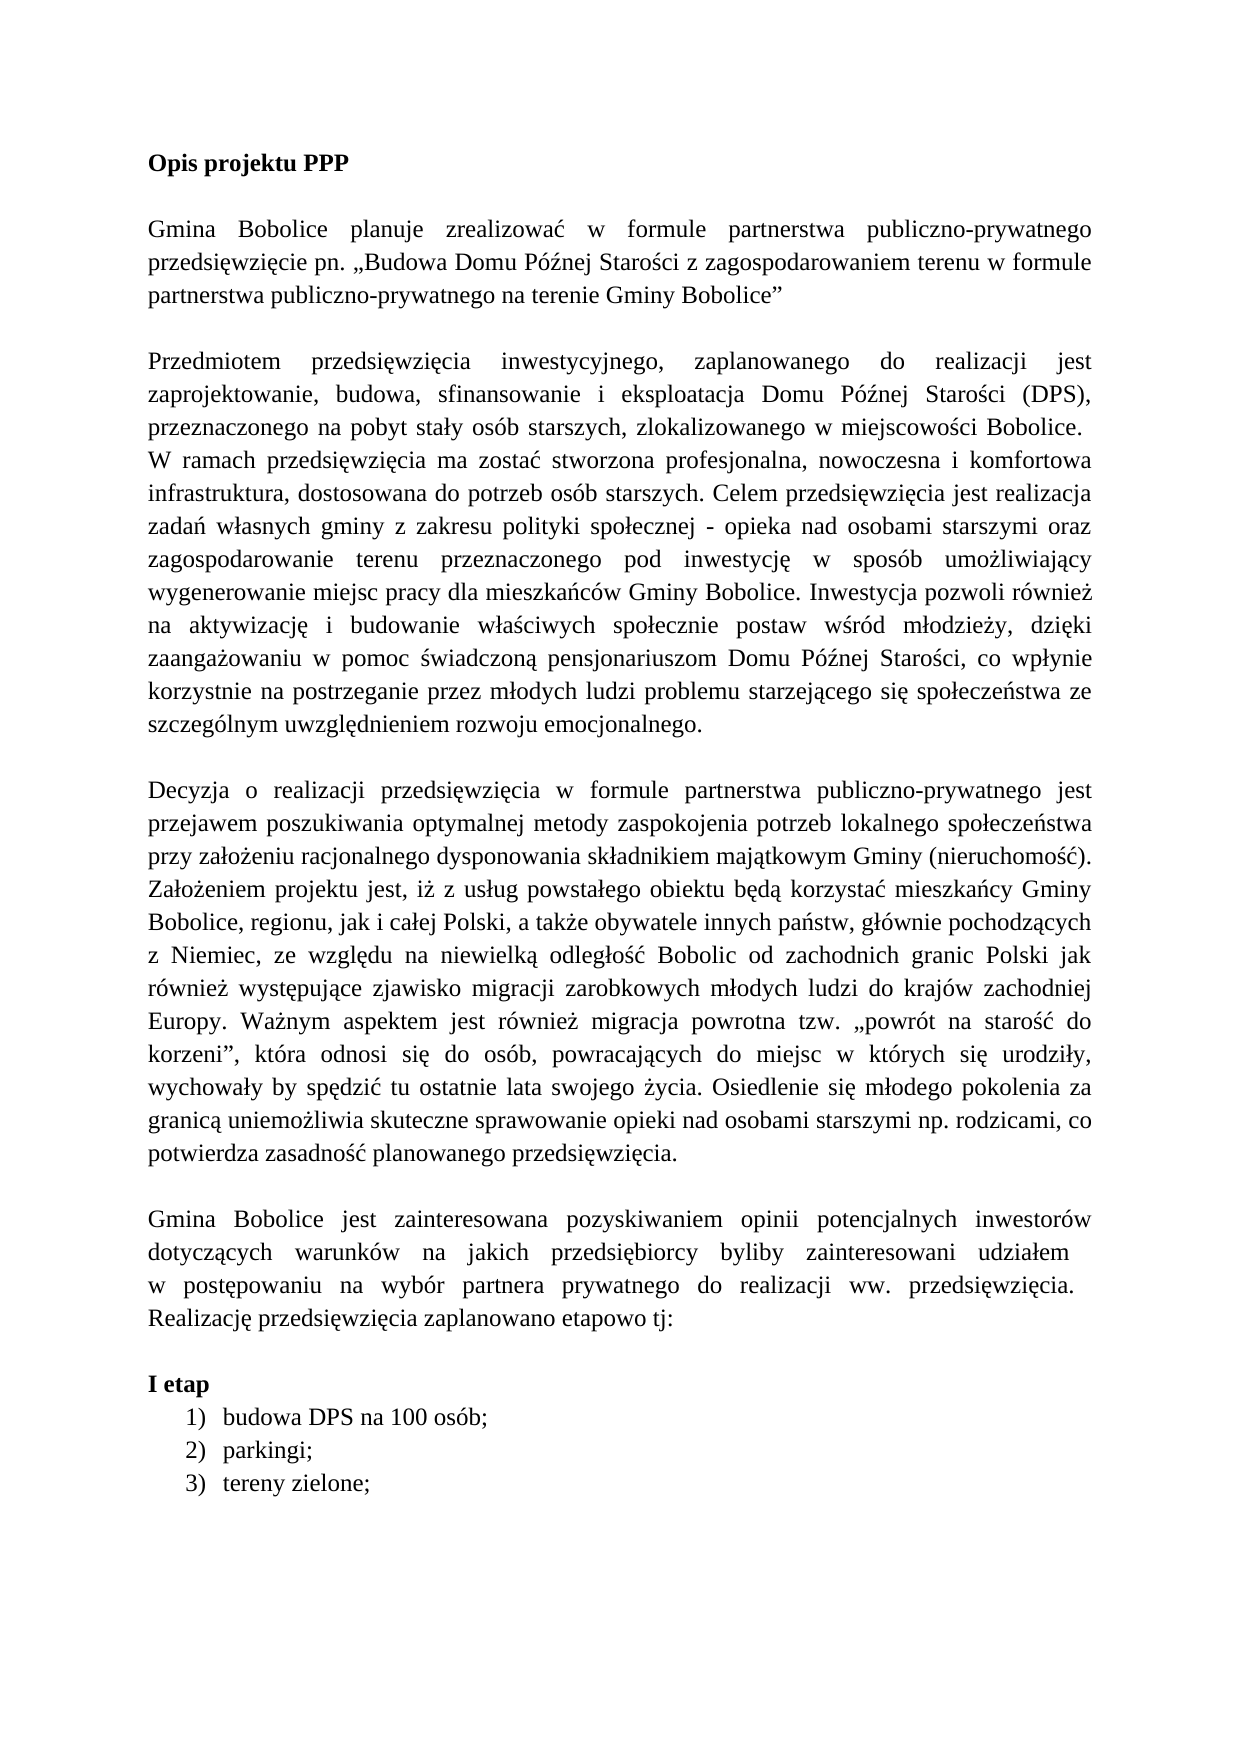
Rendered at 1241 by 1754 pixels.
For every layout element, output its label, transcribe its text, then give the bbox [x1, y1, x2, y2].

text Decyzja o realizacji przedsięwzięcia w formule partnerstwa publiczno-prywatnego jest przejawem poszukiwania optymalnej metody zaspokojenia potrzeb lokalnego społeczeństwa przy założeniu racjonalnego dysponowania składnikiem majątkowym Gminy (nieruchomość). Założeniem projektu jest, iż z usług powstałego obiektu będą korzystać mieszkańcy Gminy Bobolice, regionu, jak i całej Polski, a także obywatele innych państw, głównie pochodzących z Niemiec, ze względu na niewielką odległość Bobolic od zachodnich granic Polski jak również występujące zjawisko migracji zarobkowych młodych ludzi do krajów zachodniej Europy. Ważnym aspektem jest również migracja powrotna tzw. „powrót na starość do korzeni”, która odnosi się do osób, powracających do miejsc w których się urodziły, wychowały by spędzić tu ostatnie lata swojego życia. Osiedlenie się młodego pokolenia za granicą uniemożliwia skuteczne sprawowanie opieki nad osobami starszymi np. rodzicami, co potwierdza zasadność planowanego przedsięwzięcia. [148, 775, 1093, 1167]
text Przedmiotem przedsięwzięcia inwestycyjnego, zaplanowanego do realizacji jest zaprojektowanie, budowa, sfinansowanie i eksploatacja Domu Późnej Starości (DPS), przeznaczonego na pobyt stały osób starszych, zlokalizowanego w miejscowości Bobolice. W ramach przedsięwzięcia ma zostać stworzona profesjonalna, nowoczesna i komfortowa infrastruktura, dostosowana do potrzeb osób starszych. Celem przedsięwzięcia jest realizacja zadań własnych gminy z zakresu polityki społecznej - opieka nad osobami starszymi oraz zagospodarowanie terenu przeznaczonego pod inwestycję w sposób umożliwiający wygenerowanie miejsc pracy dla mieszkańców Gminy Bobolice. Inwestycja pozwoli również na aktywizację i budowanie właściwych społecznie postaw wśród młodzieży, dzięki zaangażowaniu w pomoc świadczoną pensjonariuszom Domu Późnej Starości, co wpłynie korzystnie na postrzeganie przez młodych ludzi problemu starzejącego się społeczeństwa ze szczególnym uwzględnieniem rozwoju emocjonalnego. [148, 346, 1093, 738]
text Gmina Bobolice jest zainteresowana pozyskiwaniem opinii potencjalnych inwestorów dotyczących warunków na jakich przedsiębiorcy byliby zainteresowani udziałem w postępowaniu na wybór partnera prywatnego do realizacji ww. przedsięwzięcia. Realizację przedsięwzięcia zaplanowano etapowo tj: [148, 1204, 1093, 1332]
list parkingi; [185, 1435, 1093, 1464]
text Opis projektu PPP [148, 148, 1093, 176]
text I etap [148, 1369, 1093, 1398]
list tereny zielone; [185, 1468, 1093, 1497]
text Gmina Bobolice planuje zrealizować w formule partnerstwa publiczno-prywatnego przedsięwzięcie pn. „Budowa Domu Późnej Starości z zagospodarowaniem terenu w formule partnerstwa publiczno-prywatnego na terenie Gminy Bobolice” [148, 214, 1093, 308]
list budowa DPS na 100 osób; [185, 1402, 1093, 1431]
